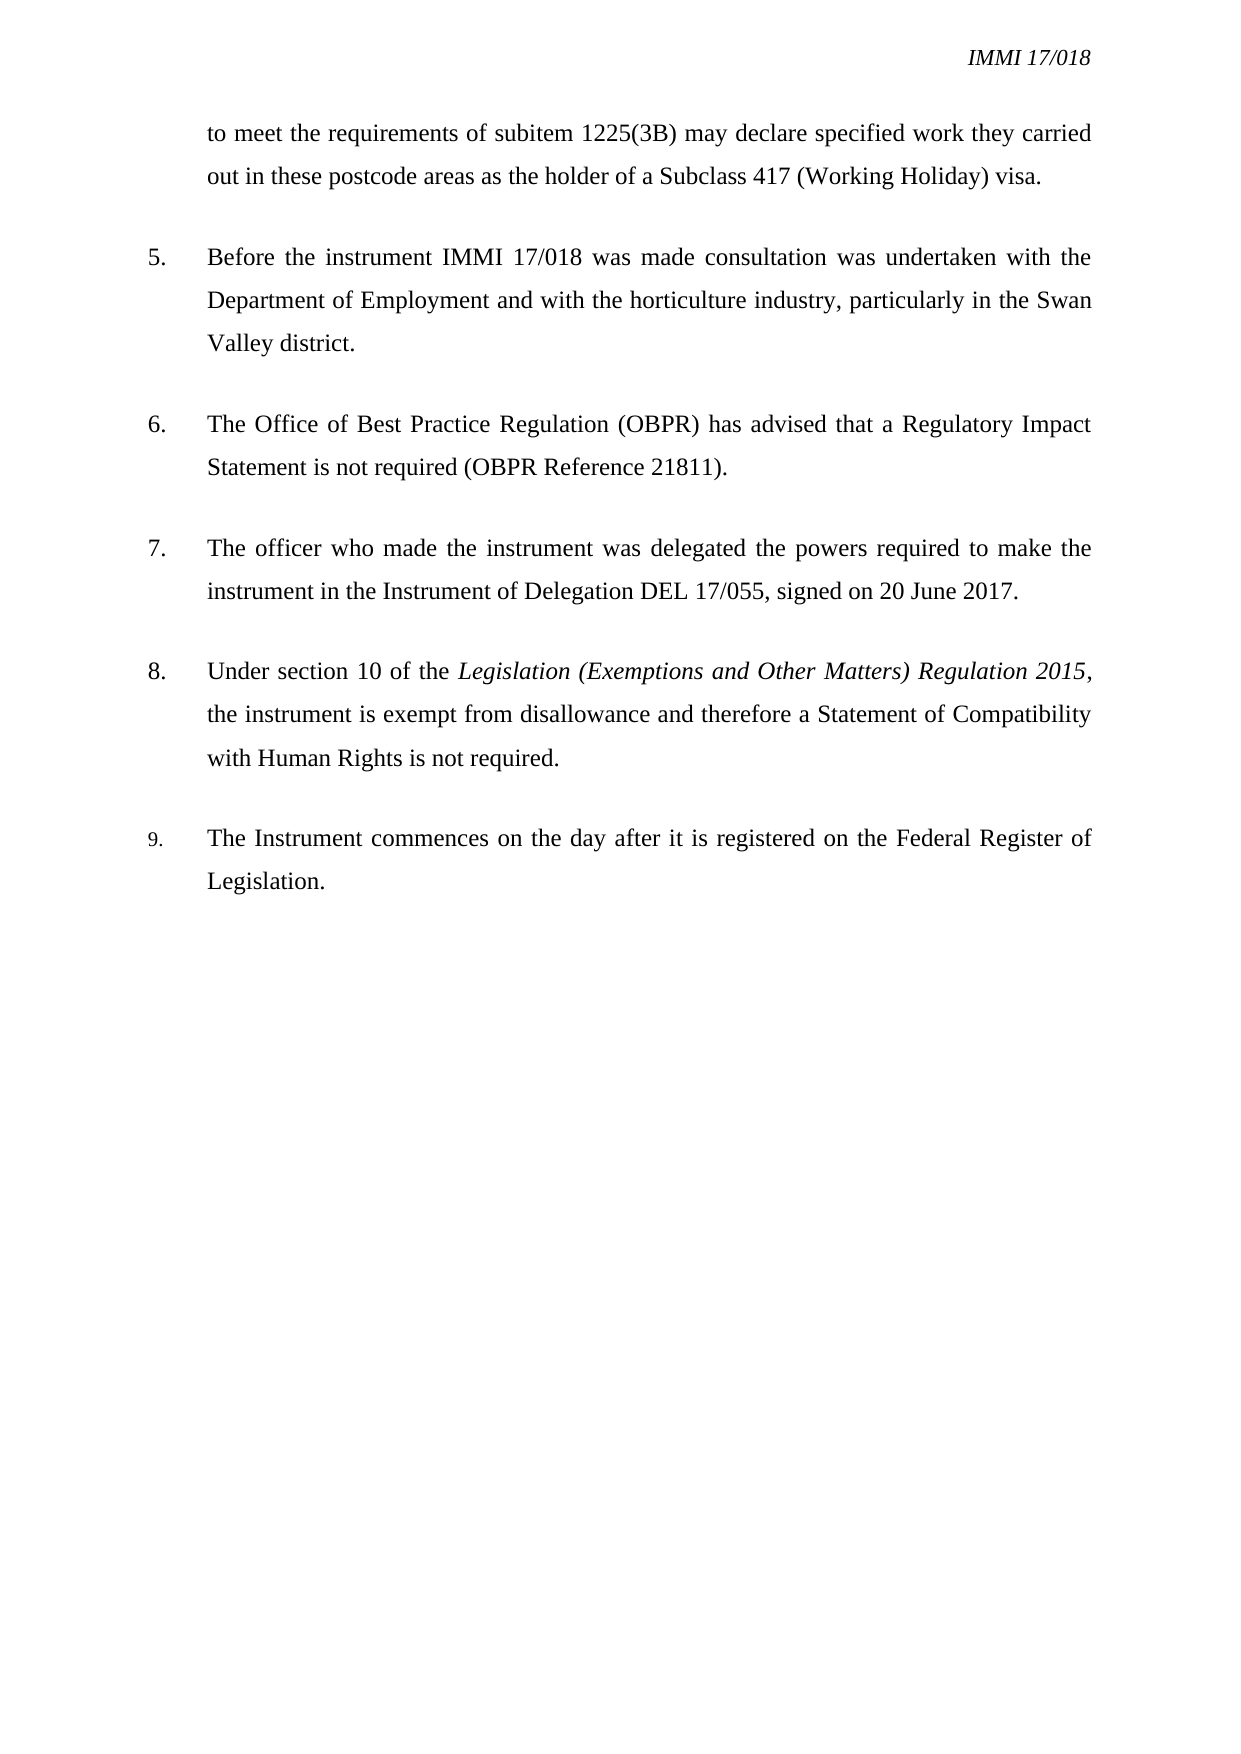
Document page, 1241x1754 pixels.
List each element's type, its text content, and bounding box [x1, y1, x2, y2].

list Before the instrument IMMI 17/018 was made consultation was undertaken with the Department of Employment and with the horticulture industry, particularly in the Swan Valley district. [148, 242, 1093, 357]
list Under section 10 of the Legislation (Exemptions and Other Matters) Regulation 2015, the instrument is exempt from disallowance and therefore a Statement of Compatibility with Human Rights is not required. [148, 656, 1093, 771]
list The officer who made the instrument was delegated the powers required to make the instrument in the Instrument of Delegation DEL 17/055, signed on 20 June 2017. [148, 533, 1093, 604]
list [148, 118, 1093, 190]
list The Office of Best Practice Regulation (OBPR) has advised that a Regulatory Impact Statement is not required (OBPR Reference 21811). [148, 409, 1093, 481]
list The Instrument commences on the day after it is registered on the Federal Register of Legislation. [148, 823, 1093, 895]
